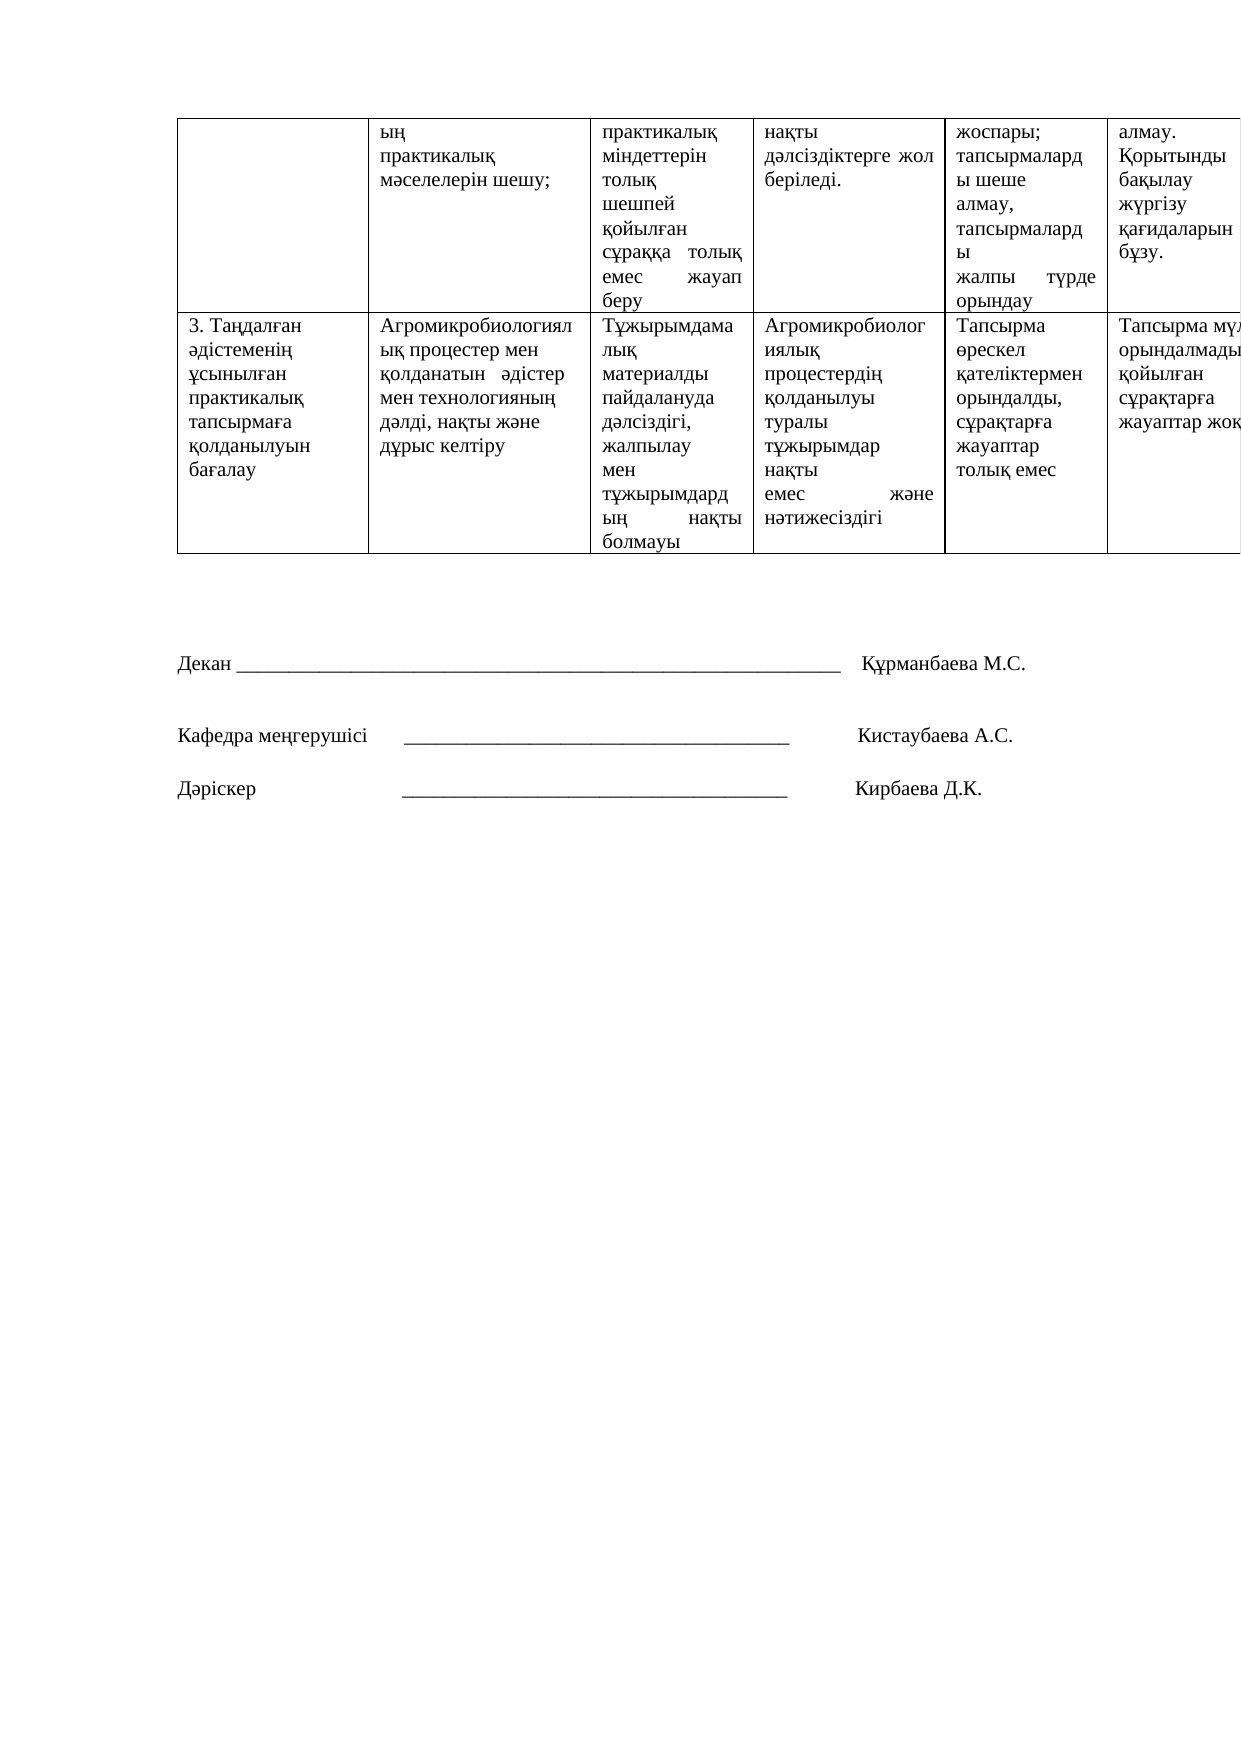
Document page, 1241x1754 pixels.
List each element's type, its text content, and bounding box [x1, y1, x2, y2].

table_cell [369, 119, 590, 312]
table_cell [178, 119, 368, 312]
table_cell Тапсырма мүлдем орындалмады, қойылған сұрақтарға жауаптар жоқ [1108, 313, 1240, 553]
text Дәріскер _____________________________________ Кирбаева Д.К. [177, 776, 1152, 800]
text Кафедра меңгерушісі _____________________________________ Кистаубаева А.С. [177, 723, 1152, 747]
table_cell Тұжырымдамалық материалды пайдалануда дəлсіздігі, жалпылау мен тұжырымдардың нақты болмауы [591, 313, 753, 553]
table_cell Тапсырма өрескел қателіктермен орындалды, сұрақтарға жауаптар толық емес [946, 313, 1107, 553]
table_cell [946, 119, 1107, 312]
table_cell Агромикробиологиялық процестер мен қолданатын əдістер мен технологияның дəлді, нақты жəне дұрыс келтіру [369, 313, 590, 553]
table_cell 3. Таңдалған əдістеменің ұсынылған практикалық тапсырмаға қолданылуын бағалау [178, 313, 368, 553]
text Декан __________________________________________________________ Құрманбаева М.С. [177, 651, 1152, 675]
table_cell Агромикробиологиялық процестердің қолданылуы туралы тұжырымдар нақты емес жəне нəтижесіздігі [754, 313, 944, 553]
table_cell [591, 119, 753, 312]
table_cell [754, 119, 944, 312]
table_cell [1108, 119, 1240, 312]
